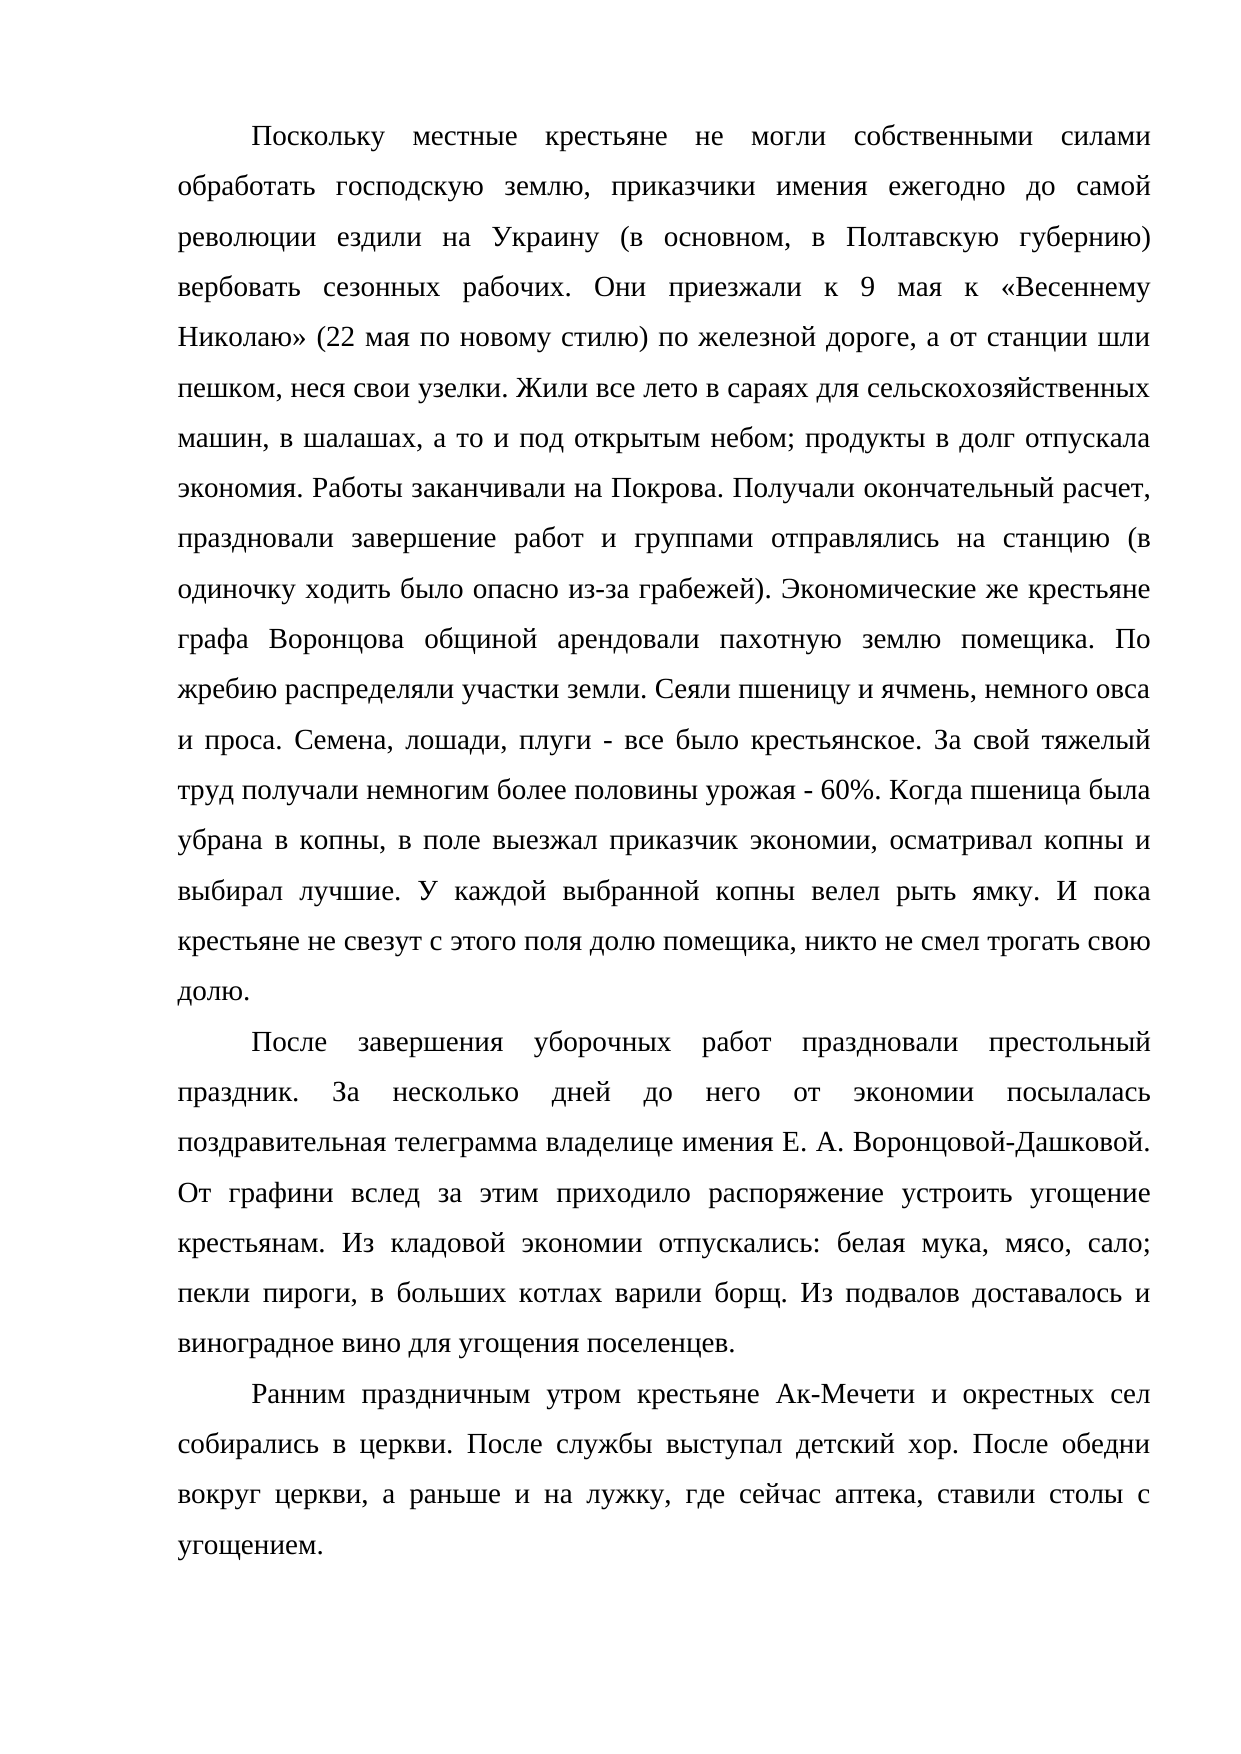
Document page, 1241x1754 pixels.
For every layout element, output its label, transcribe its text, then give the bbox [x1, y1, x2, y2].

text Ранним праздничным утром крестьяне Ак-Мечети и окрестных сел собирались в церкви. После службы выступал детский хор. После обедни вокруг церкви, а раньше и на лужку, где сейчас аптека, ставили столы с угощением. [177, 1376, 1152, 1560]
text Поскольку местные крестьяне не могли собственными силами обработать господскую землю, приказчики имения ежегодно до самой революции ездили на Украину (в основном, в Полтавскую губернию) вербовать сезонных рабочих. Они приезжали к 9 мая к «Весеннему Николаю» (22 мая по новому стилю) по железной дороге, а от станции шли пешком, неся свои узелки. Жили все лето в сараях для сельскохозяйственных машин, в шалашах, а то и под открытым небом; продукты в долг отпускала экономия. Работы заканчивали на Покрова. Получали окончательный расчет, праздновали завершение работ и группами отправлялись на станцию (в одиночку ходить было опасно из-за грабежей). Экономические же крестьяне графа Воронцова общиной арендовали пахотную землю помещика. По жребию распределяли участки земли. Сеяли пшеницу и ячмень, немного овса и проса. Семена, лошади, плуги - все было крестьянское. За свой тяжелый труд получали немногим более половины урожая - 60%. Когда пшеница была убрана в копны, в поле выезжал приказчик экономии, осматривал копны и выбирал лучшие. У каждой выбранной копны велел рыть ямку. И пока крестьяне не свезут с этого поля долю помещика, никто не смел трогать свою долю. [177, 118, 1152, 1007]
text После завершения уборочных работ праздновали престольный праздник. За несколько дней до него от экономии посылалась поздравительная телеграмма владелице имения Е. А. Воронцовой-Дашковой. От графини вслед за этим приходило распоряжение устроить угощение крестьянам. Из кладовой экономии отпускались: белая мука, мясо, сало; пекли пироги, в больших котлах варили борщ. Из подвалов доставалось и виноградное вино для угощения поселенцев. [177, 1024, 1152, 1359]
